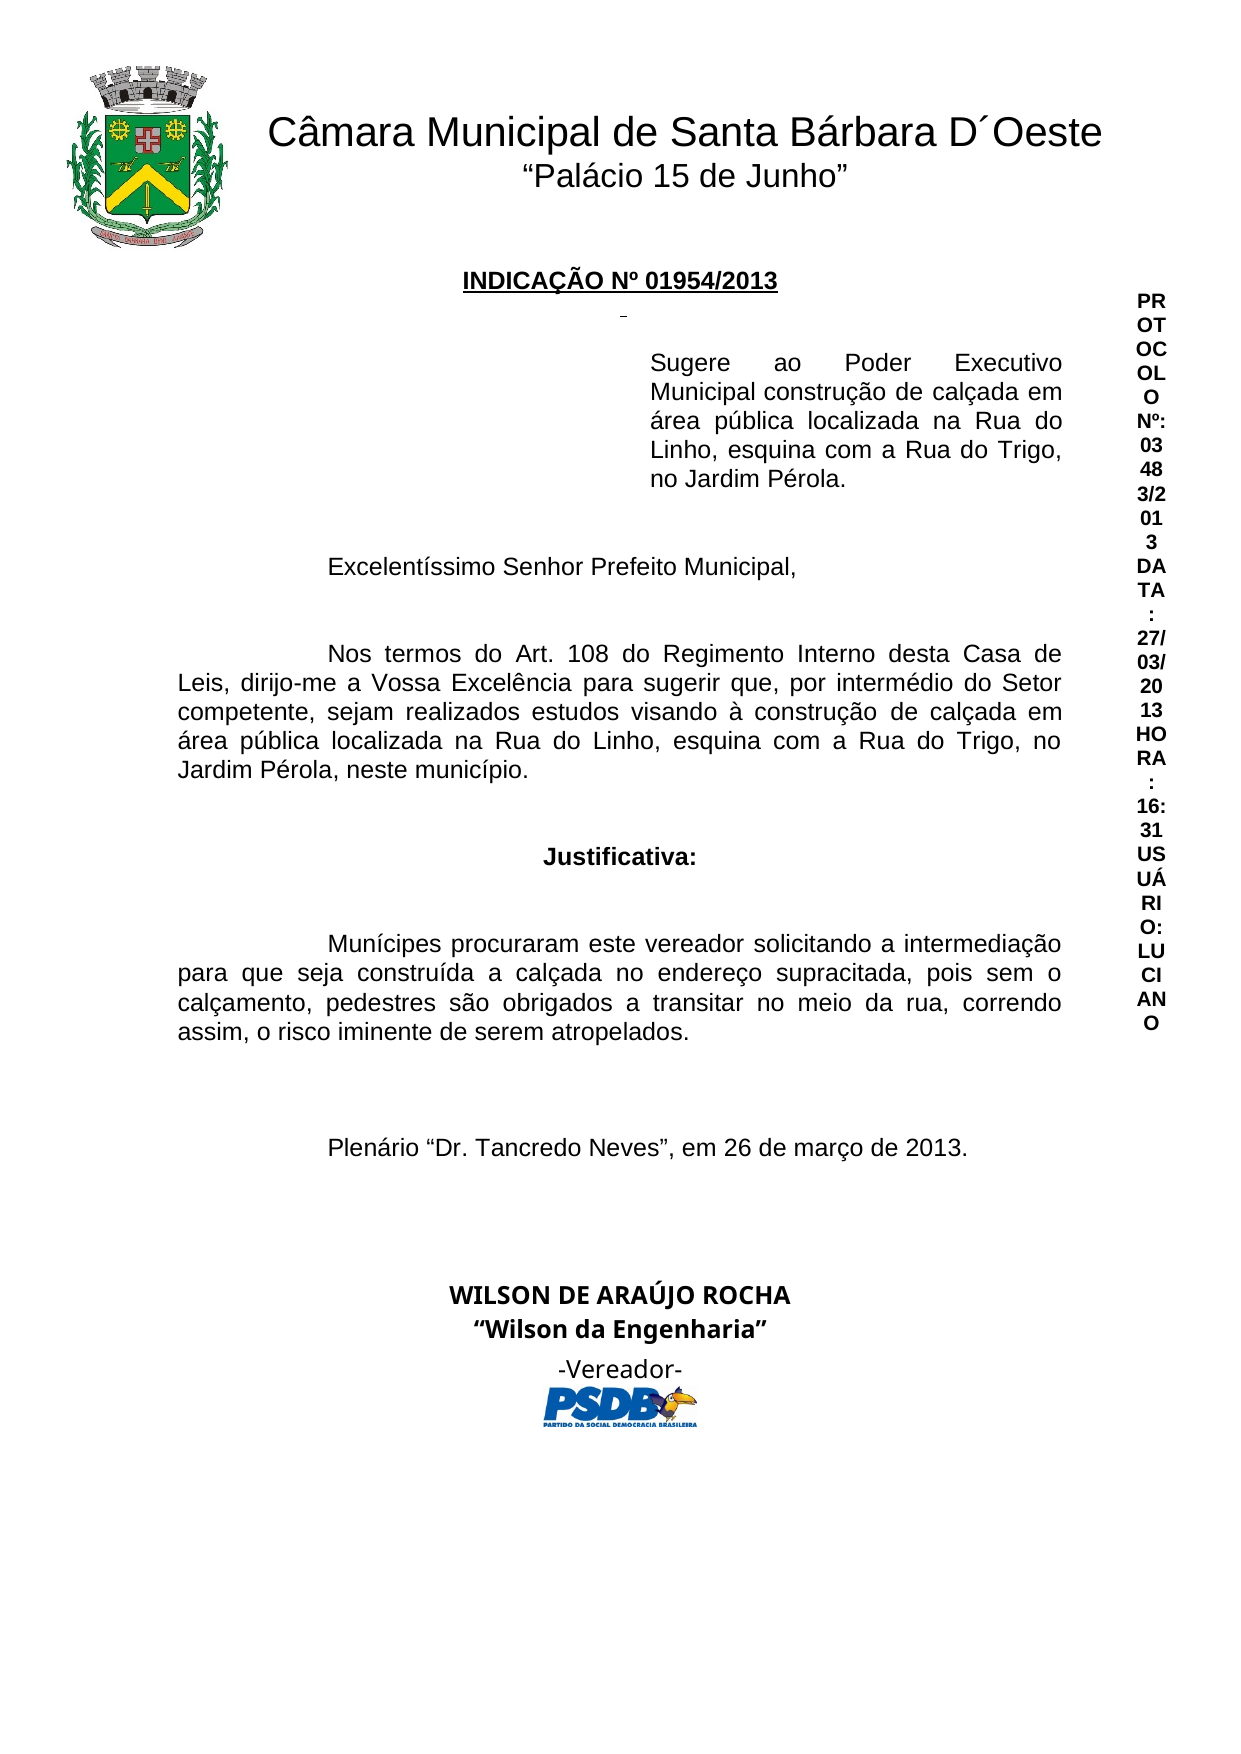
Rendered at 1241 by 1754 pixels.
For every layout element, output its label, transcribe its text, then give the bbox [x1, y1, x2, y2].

text Justificativa: [177, 842, 1063, 871]
text Sugere ao Poder Executivo Municipal construção de calçada em área pública localizada na Rua do Linho, esquina com a Rua do Trigo, no Jardim Pérola. [650, 348, 1063, 493]
text “Wilson da Engenharia” [177, 1312, 1063, 1346]
text Excelentíssimo Senhor Prefeito Municipal, [177, 551, 1063, 581]
picture [66, 66, 235, 255]
text Munícipes procuraram este vereador solicitando a intermediação para que seja construída a calçada no endereço supracitada, pois sem o calçamento, pedestres são obrigados a transitar no meio da rua, correndo assim, o risco iminente de serem atropelados. [177, 929, 1063, 1046]
text Plenário “Dr. Tancredo Neves”, em 26 de março de 2013. [177, 1133, 1063, 1162]
title INDICAÇÃO Nº 01954/2013 [177, 266, 1063, 295]
text Nos termos do Art. 108 do Regimento Interno desta Casa de Leis, dirijo-me a Vossa Excelência para sugerir que, por intermédio do Setor competente, sejam realizados estudos visando à construção de calçada em área pública localizada na Rua do Linho, esquina com a Rua do Trigo, no Jardim Pérola, neste município. [177, 639, 1063, 784]
text WILSON DE ARAÚJO ROCHA [177, 1278, 1063, 1312]
text -Vereador- [177, 1352, 1063, 1386]
picture [543, 1386, 697, 1427]
